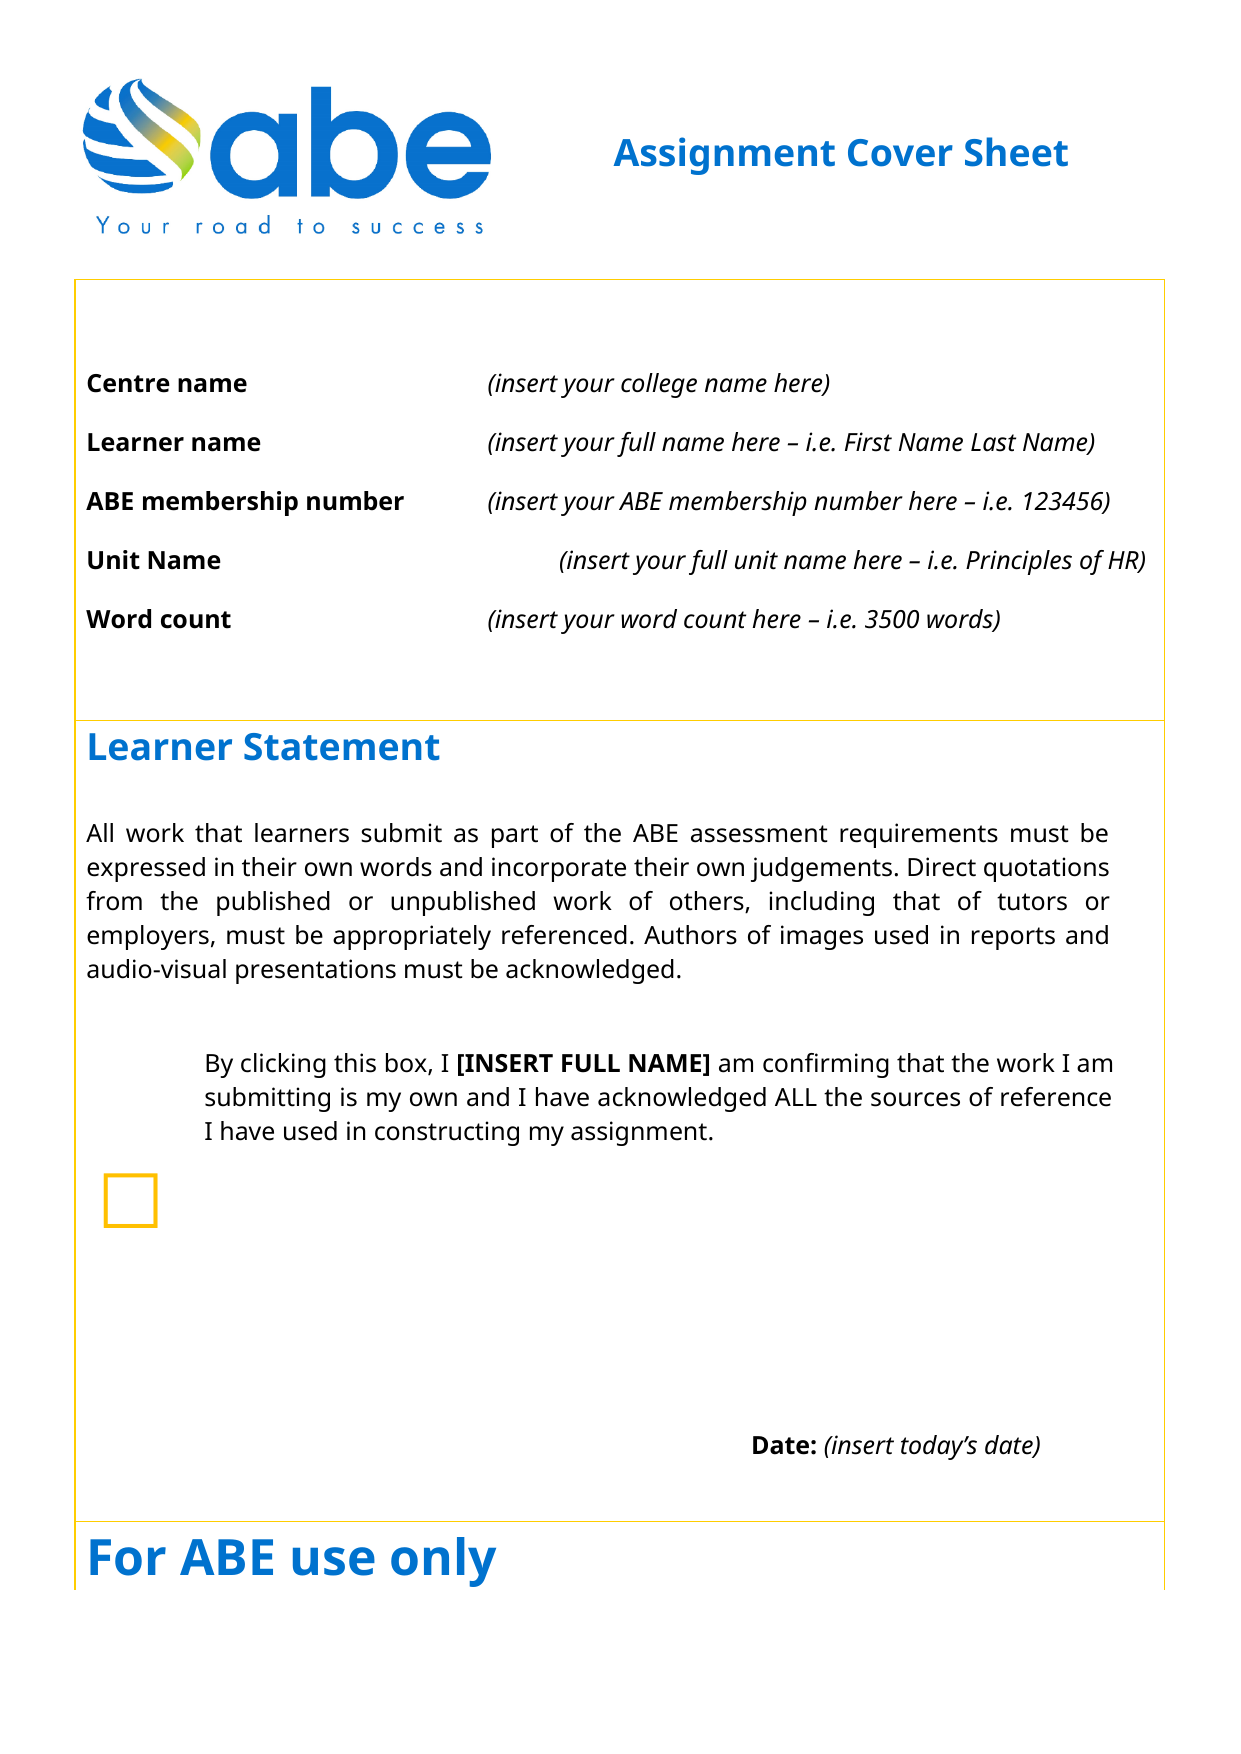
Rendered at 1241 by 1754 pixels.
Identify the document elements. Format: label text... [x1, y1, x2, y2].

table_cell Centre name (insert your college name here) Learner name (insert your full name here – i.e. First Name Last Name) ABE membership number (insert your ABE membership number here – i.e. 123456) Unit Name (insert your full unit name here – i.e. Principles of HR) Word count (insert your word count here – i.e. 3500 words) [76, 331, 1164, 720]
picture [75, 75, 499, 238]
text Assignment Cover Sheet [499, 126, 1165, 177]
table_cell Learner Statement [76, 721, 1164, 772]
table_cell For ABE use only [76, 1522, 1164, 1590]
table_header [76, 280, 1164, 331]
table_cell All work that learners submit as part of the ABE assessment requirements must be expressed in their own words and incorporate their own judgements. Direct quotations from the published or unpublished work of others, including that of tutors or employers, must be appropriately referenced. Authors of images used in reports and audio-visual presentations must be acknowledged. Date: (insert today’s date) [76, 772, 1164, 1521]
